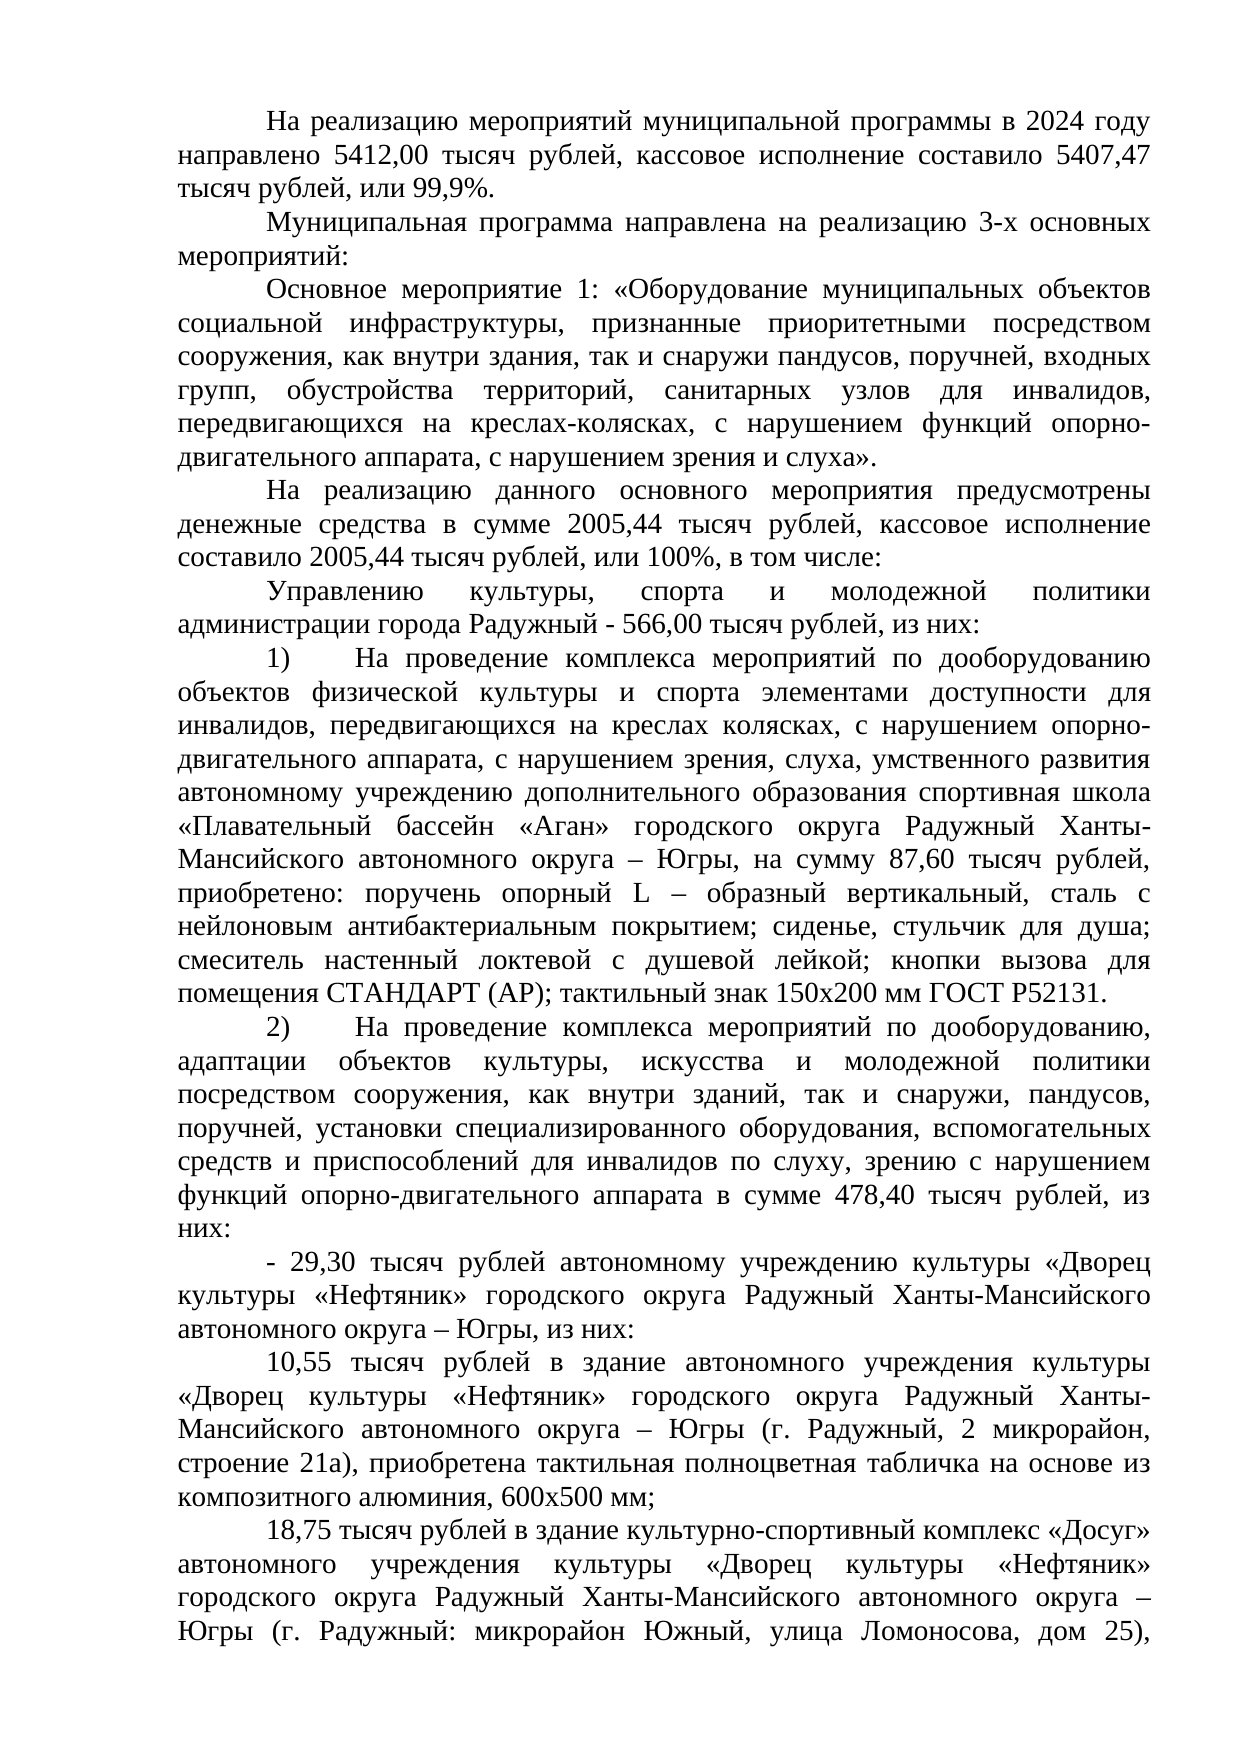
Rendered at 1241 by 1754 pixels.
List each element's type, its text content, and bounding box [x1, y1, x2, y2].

text 10,55 тысяч рублей в здание автономного учреждения культуры «Дворец культуры «Нефтяник» городского округа Радужный Ханты-Мансийского автономного округа – Югры (г. Радужный, 2 микрорайон, строение 21а), приобретена тактильная полноцветная табличка на основе из композитного алюминия, 600х500 мм; [177, 1344, 1152, 1512]
text Муниципальная программа направлена на реализацию 3-х основных мероприятий: [177, 204, 1152, 271]
list - 29,30 тысяч рублей автономному учреждению культуры «Дворец культуры «Нефтяник» городского округа Радужный Ханты-Мансийского автономного округа – Югры, из них: [177, 1244, 1152, 1344]
text Основное мероприятие 1: «Оборудование муниципальных объектов социальной инфраструктуры, признанные приоритетными посредством сооружения, как внутри здания, так и снаружи пандусов, поручней, входных групп, обустройства территорий, санитарных узлов для инвалидов, передвигающихся на креслах-колясках, с нарушением функций опорно-двигательного аппарата, с нарушением зрения и слуха». [177, 271, 1152, 472]
text На реализацию мероприятий муниципальной программы в 2024 году направлено 5412,00 тысяч рублей, кассовое исполнение составило 5407,47 тысяч рублей, или 99,9%. [177, 103, 1152, 204]
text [177, 1512, 1152, 1646]
list На проведение комплекса мероприятий по дооборудованию объектов физической культуры и спорта элементами доступности для инвалидов, передвигающихся на креслах колясках, с нарушением опорно-двигательного аппарата, с нарушением зрения, слуха, умственного развития автономному учреждению дополнительного образования спортивная школа «Плавательный бассейн «Аган» городского округа Радужный Ханты-Мансийского автономного округа – Югры, на сумму 87,60 тысяч рублей, приобретено: поручень опорный L – образный вертикальный, сталь с нейлоновым антибактериальным покрытием; сиденье, стульчик для душа; смеситель настенный локтевой с душевой лейкой; кнопки вызова для помещения СТАНДАРТ (АР); тактильный знак 150х200 мм ГОСТ Р52131. [177, 640, 1152, 1009]
text На реализацию данного основного мероприятия предусмотрены денежные средства в сумме 2005,44 тысяч рублей, кассовое исполнение составило 2005,44 тысяч рублей, или 100%, в том числе: [177, 472, 1152, 573]
list 2) На проведение комплекса мероприятий по дооборудованию, адаптации объектов культуры, искусства и молодежной политики посредством сооружения, как внутри зданий, так и снаружи, пандусов, поручней, установки специализированного оборудования, вспомогательных средств и приспособлений для инвалидов по слуху, зрению с нарушением функций опорно-двигательного аппарата в сумме 478,40 тысяч рублей, из них: [177, 1009, 1152, 1244]
text Управлению культуры, спорта и молодежной политики администрации города Радужный - 566,00 тысяч рублей, из них: [177, 573, 1152, 640]
